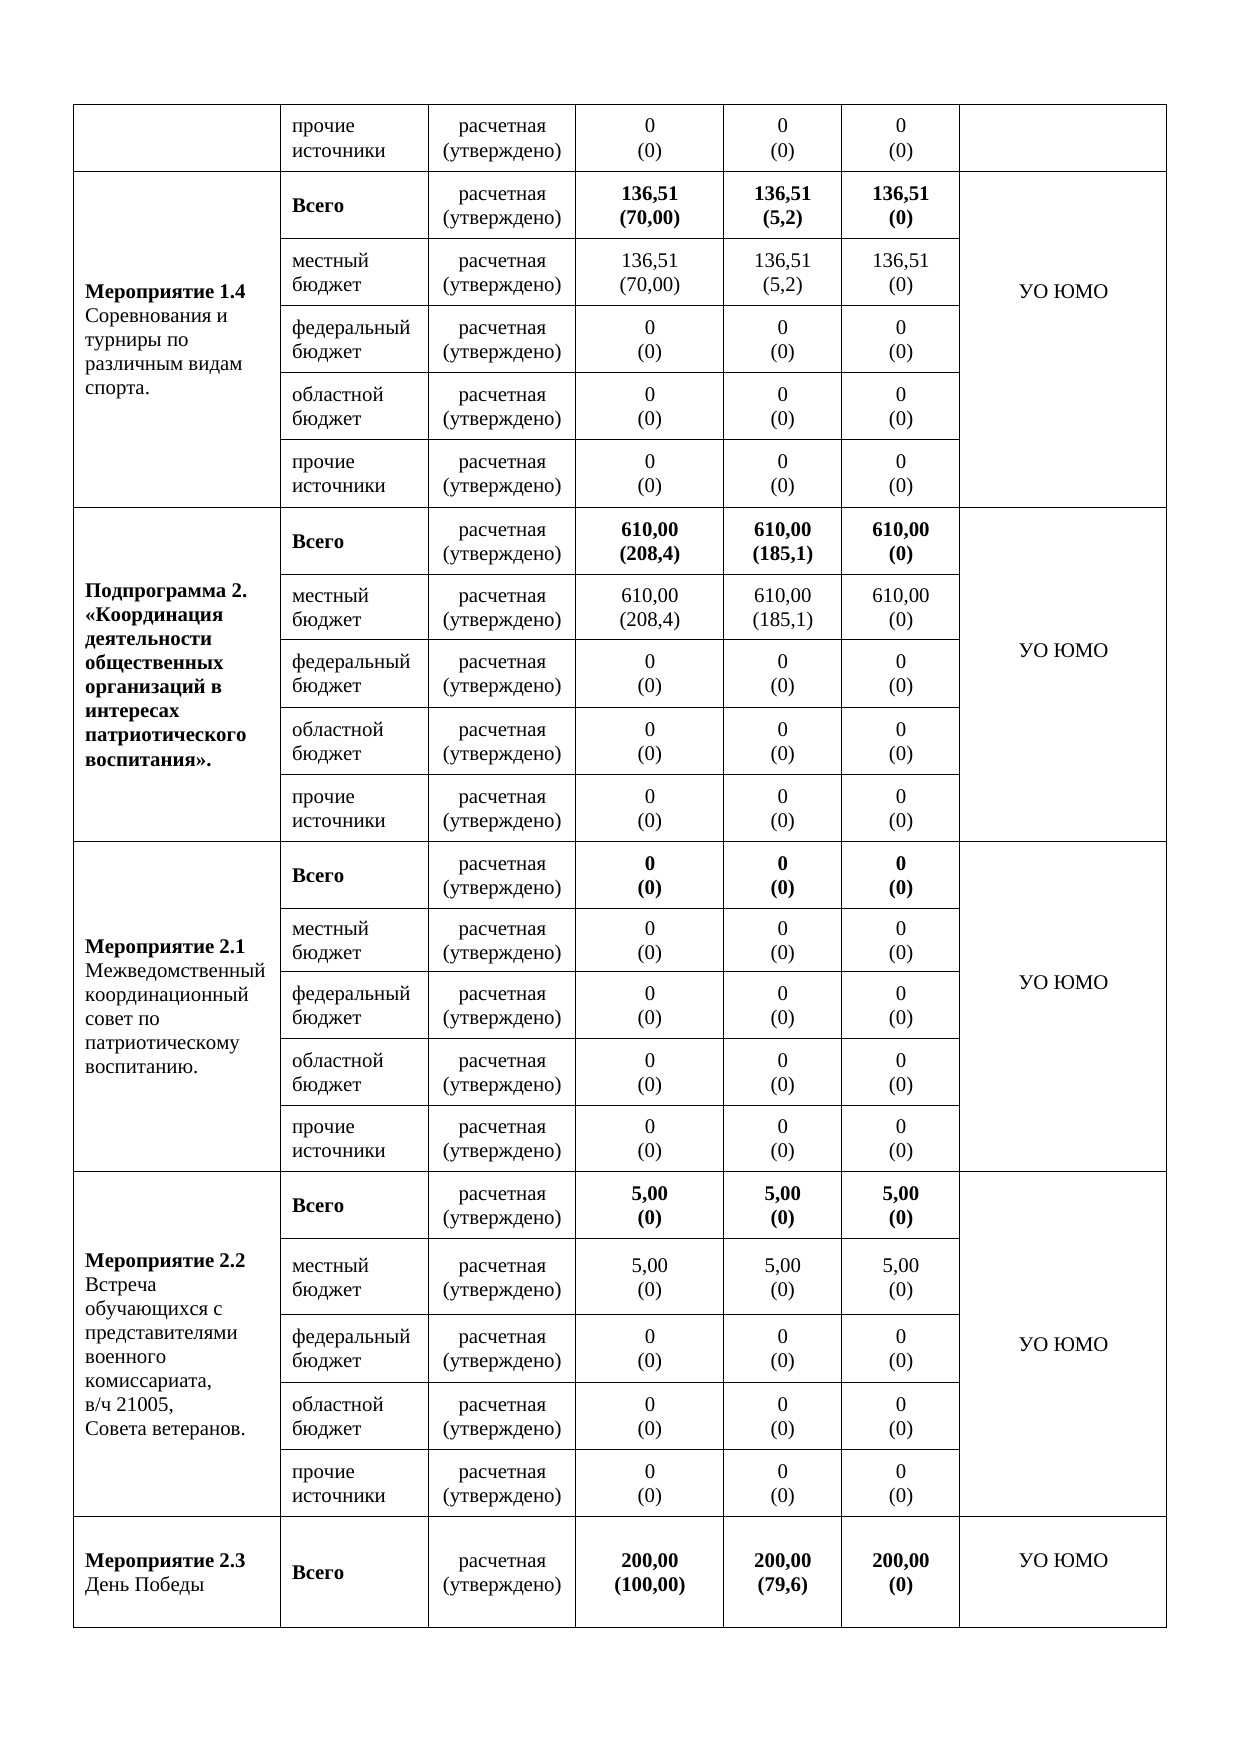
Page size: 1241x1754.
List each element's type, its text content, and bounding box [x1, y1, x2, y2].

table_cell 0 (0) [842, 105, 959, 171]
table_cell 0 (0) [842, 775, 959, 841]
table_cell расчетная (утверждено) [429, 508, 575, 574]
table_cell расчетная (утверждено) [429, 1450, 575, 1516]
table_cell Мероприятие 1.4 Соревнования и турниры по различным видам спорта. [74, 172, 280, 507]
table_cell расчетная (утверждено) [429, 775, 575, 841]
table_cell Всего [281, 1517, 428, 1627]
table_cell расчетная (утверждено) [429, 708, 575, 774]
table_cell 0 (0) [576, 909, 723, 971]
table_cell 0 (0) [724, 972, 841, 1038]
table_cell расчетная (утверждено) [429, 575, 575, 639]
table_cell 0 (0) [842, 1039, 959, 1105]
table_cell федеральный бюджет [281, 1315, 428, 1382]
table_cell расчетная (утверждено) [429, 1239, 575, 1314]
table_cell 0 (0) [724, 306, 841, 372]
table_cell Мероприятие 2.1 Межведомственный координационный совет по патриотическому воспитанию. [74, 842, 280, 1171]
table_cell областной бюджет [281, 708, 428, 774]
table_cell 610,00 (0) [842, 575, 959, 639]
table_cell УО ЮМО [960, 1517, 1166, 1627]
table_cell 0 (0) [576, 842, 723, 908]
table_cell расчетная (утверждено) [429, 373, 575, 439]
table_cell 5,00 (0) [842, 1239, 959, 1314]
table_cell расчетная (утверждено) [429, 1315, 575, 1382]
table_cell 0 (0) [724, 909, 841, 971]
table_cell 0 (0) [576, 440, 723, 507]
table_cell 0 (0) [842, 640, 959, 707]
table_cell расчетная (утверждено) [429, 1039, 575, 1105]
table_cell 610,00 (0) [842, 508, 959, 574]
table_cell прочие источники [281, 440, 428, 507]
table_cell 5,00 (0) [724, 1239, 841, 1314]
table_cell 610,00 (208,4) [576, 575, 723, 639]
table_cell 0 (0) [724, 1039, 841, 1105]
table_cell областной бюджет [281, 1383, 428, 1449]
table_cell расчетная (утверждено) [429, 1106, 575, 1171]
table_cell УО ЮМО [960, 172, 1166, 507]
table_cell 136,51 (0) [842, 172, 959, 238]
table_cell 0 (0) [724, 640, 841, 707]
table_cell 0 (0) [842, 1106, 959, 1171]
table_cell 0 (0) [724, 1383, 841, 1449]
table_cell Всего [281, 172, 428, 238]
table_cell расчетная (утверждено) [429, 1383, 575, 1449]
table_cell прочие источники [281, 1450, 428, 1516]
table_cell 0 (0) [724, 440, 841, 507]
table_cell расчетная (утверждено) [429, 640, 575, 707]
table_cell расчетная (утверждено) [429, 306, 575, 372]
table_cell 0 (0) [576, 1039, 723, 1105]
table_cell 5,00 (0) [576, 1239, 723, 1314]
table_cell 0 (0) [842, 440, 959, 507]
table_cell 0 (0) [842, 909, 959, 971]
table_cell 0 (0) [576, 1383, 723, 1449]
table_cell 5,00 (0) [576, 1172, 723, 1238]
table_cell 0 (0) [724, 105, 841, 171]
table_cell 0 (0) [576, 105, 723, 171]
table_cell 610,00 (208,4) [576, 508, 723, 574]
table_cell 136,51 (0) [842, 239, 959, 305]
table_cell 136,51 (5,2) [724, 239, 841, 305]
table_cell 136,51 (5,2) [724, 172, 841, 238]
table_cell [429, 1517, 575, 1627]
table_cell федеральный бюджет [281, 972, 428, 1038]
table_cell федеральный бюджет [281, 306, 428, 372]
table_cell УО ЮМО [960, 842, 1166, 1171]
table_cell Всего [281, 842, 428, 908]
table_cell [429, 105, 575, 171]
table_cell прочие источники [281, 775, 428, 841]
table_cell 200,00 (100,00) [576, 1517, 723, 1627]
table_cell 136,51 (70,00) [576, 172, 723, 238]
table_cell расчетная (утверждено) [429, 1172, 575, 1238]
table_cell 0 (0) [576, 1106, 723, 1171]
table_cell 5,00 (0) [842, 1172, 959, 1238]
table_cell 136,51 (70,00) [576, 239, 723, 305]
table_cell расчетная (утверждено) [429, 972, 575, 1038]
table_cell областной бюджет [281, 1039, 428, 1105]
table_cell 0 (0) [724, 1106, 841, 1171]
table_cell Всего [281, 508, 428, 574]
table_cell местный бюджет [281, 909, 428, 971]
table_cell 5,00 (0) [724, 1172, 841, 1238]
table_cell УО ЮМО [960, 1172, 1166, 1516]
table_cell расчетная (утверждено) [429, 239, 575, 305]
table_cell 0 (0) [576, 972, 723, 1038]
table_cell местный бюджет [281, 1239, 428, 1314]
table_cell 610,00 (185,1) [724, 508, 841, 574]
table_cell 0 (0) [576, 640, 723, 707]
table_cell УО ЮМО [960, 508, 1166, 841]
table_cell 0 (0) [842, 708, 959, 774]
table_cell местный бюджет [281, 575, 428, 639]
table_cell 0 (0) [576, 373, 723, 439]
table_cell 0 (0) [724, 708, 841, 774]
table_cell расчетная (утверждено) [429, 172, 575, 238]
table_cell 0 (0) [842, 1450, 959, 1516]
table_cell 0 (0) [842, 972, 959, 1038]
table_cell 0 (0) [576, 1450, 723, 1516]
table_cell расчетная (утверждено) [429, 842, 575, 908]
table_cell 0 (0) [576, 708, 723, 774]
table_cell прочие источники [281, 105, 428, 171]
table_cell областной бюджет [281, 373, 428, 439]
table_cell 0 (0) [842, 842, 959, 908]
table_cell 0 (0) [842, 373, 959, 439]
table_cell 610,00 (185,1) [724, 575, 841, 639]
table_cell 200,00 (79,6) [724, 1517, 841, 1627]
table_cell 0 (0) [576, 775, 723, 841]
table_cell 0 (0) [724, 373, 841, 439]
table_cell расчетная (утверждено) [429, 440, 575, 507]
table_cell Всего [281, 1172, 428, 1238]
table_cell Подпрограмма 2. «Координация деятельности общественных организаций в интересах патриотического воспитания». [74, 508, 280, 841]
table_cell Мероприятие 2.2 Встреча обучающихся с представителями военного комиссариата, в/ч 21005, Совета ветеранов. [74, 1172, 280, 1516]
table_cell 0 (0) [724, 1450, 841, 1516]
table_cell 0 (0) [576, 1315, 723, 1382]
table_cell 0 (0) [842, 1383, 959, 1449]
table_cell 0 (0) [576, 306, 723, 372]
table_cell расчетная (утверждено) [429, 909, 575, 971]
table_cell прочие источники [281, 1106, 428, 1171]
table_cell 200,00 (0) [842, 1517, 959, 1627]
table_cell федеральный бюджет [281, 640, 428, 707]
table_cell местный бюджет [281, 239, 428, 305]
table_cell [74, 1517, 280, 1627]
table_cell 0 (0) [724, 842, 841, 908]
table_cell 0 (0) [724, 775, 841, 841]
table_cell 0 (0) [842, 306, 959, 372]
table_cell 0 (0) [842, 1315, 959, 1382]
table_cell 0 (0) [724, 1315, 841, 1382]
